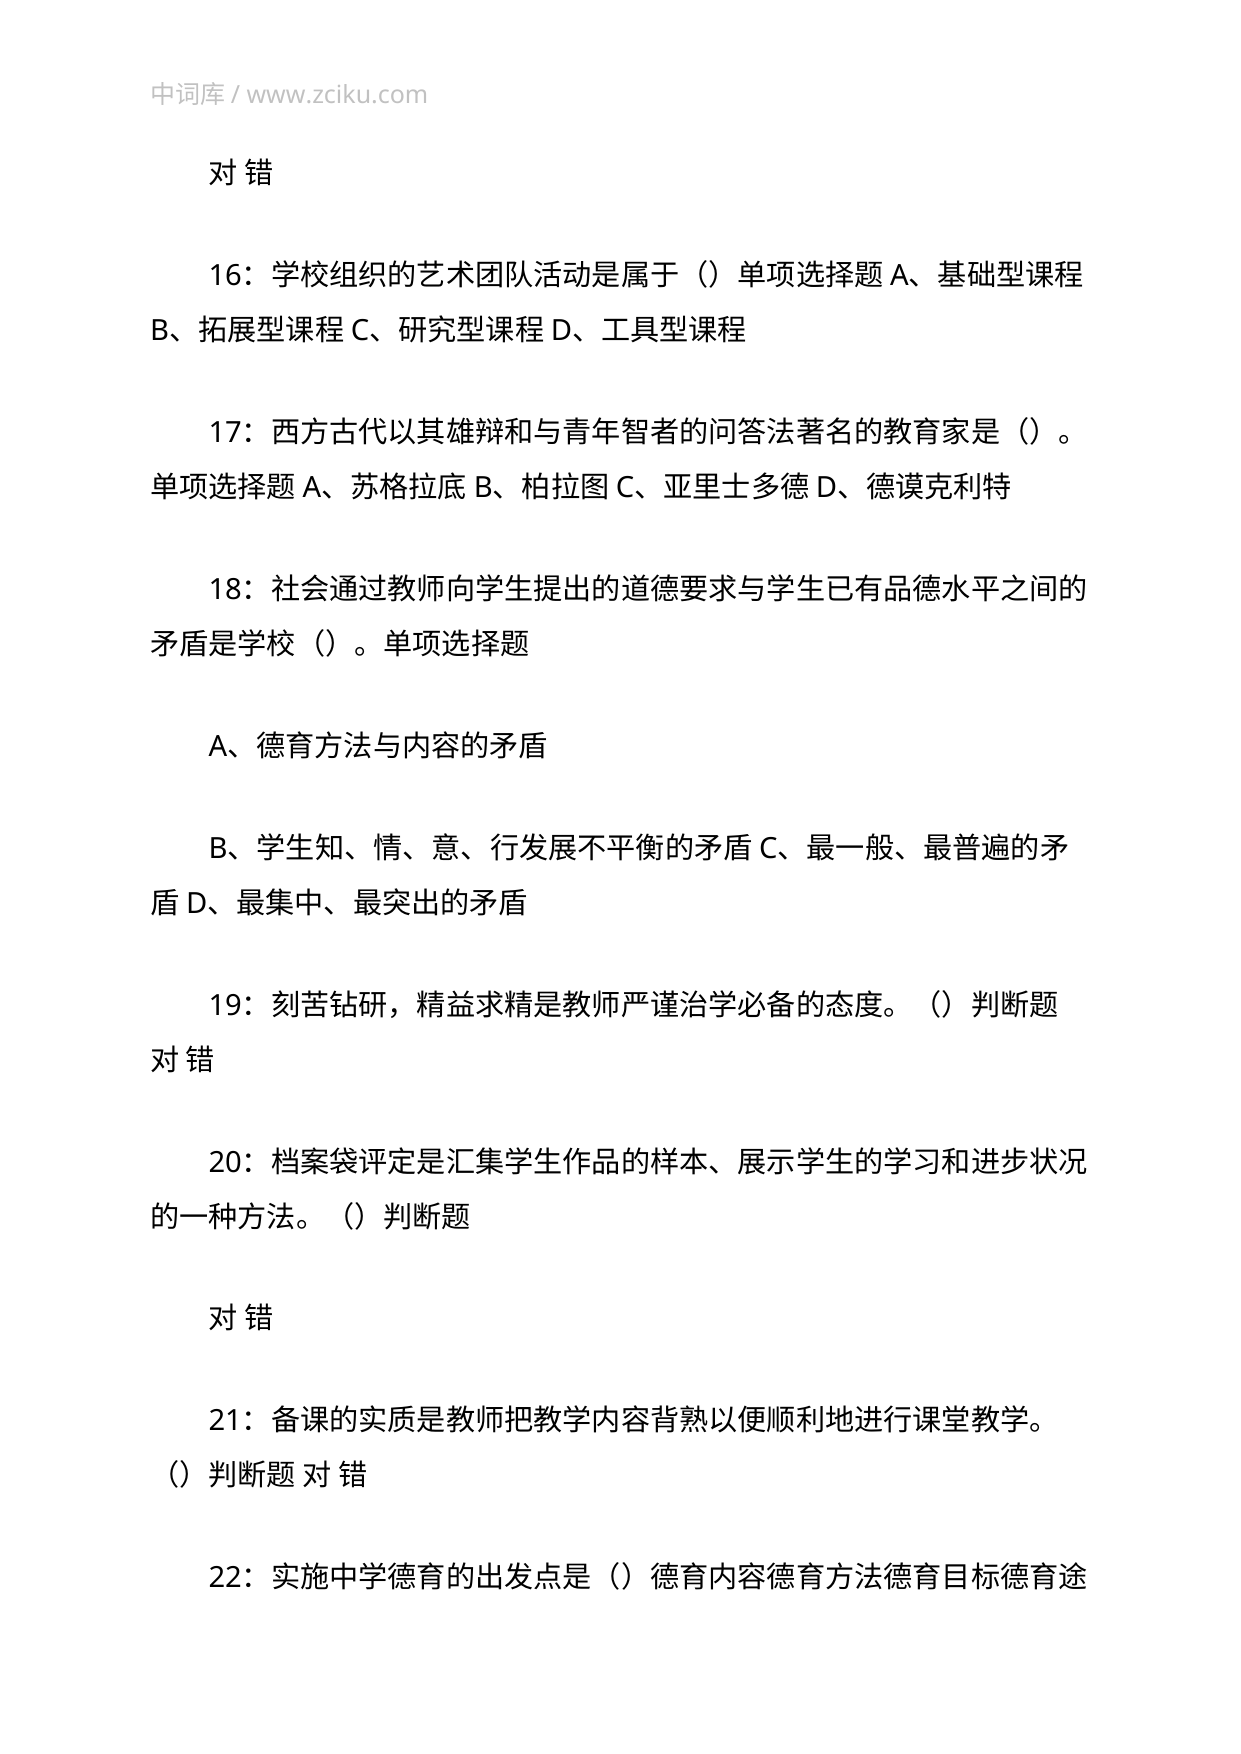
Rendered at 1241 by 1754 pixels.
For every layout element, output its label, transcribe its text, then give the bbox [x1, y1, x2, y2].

text 21：备课的实质是教师把教学内容背熟以便顺利地进行课堂教学。（）判断题 对 错 [150, 1397, 1090, 1494]
text 16：学校组织的艺术团队活动是属于（）单项选择题 A、基础型课程 B、拓展型课程 C、研究型课程 D、工具型课程 [150, 252, 1090, 349]
text B、学生知、情、意、行发展不平衡的矛盾 C、最一般、最普遍的矛盾 D、最集中、最突出的矛盾 [150, 824, 1090, 922]
text 20：档案袋评定是汇集学生作品的样本、展示学生的学习和进步状况的一种方法。（）判断题 [150, 1138, 1090, 1236]
text 对 错 [150, 1295, 1090, 1337]
text A、德育方法与内容的矛盾 [150, 722, 1090, 765]
text 17：西方古代以其雄辩和与青年智者的问答法著名的教育家是（）。单项选择题 A、苏格拉底 B、柏拉图 C、亚里士多德 D、德谟克利特 [150, 409, 1090, 506]
text 对 错 [150, 150, 1090, 192]
text 19：刻苦钻研，精益求精是教师严谨治学必备的态度。（）判断题 对 错 [150, 981, 1090, 1079]
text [150, 1553, 1090, 1596]
text 18：社会通过教师向学生提出的道德要求与学生已有品德水平之间的矛盾是学校（）。单项选择题 [150, 566, 1090, 663]
